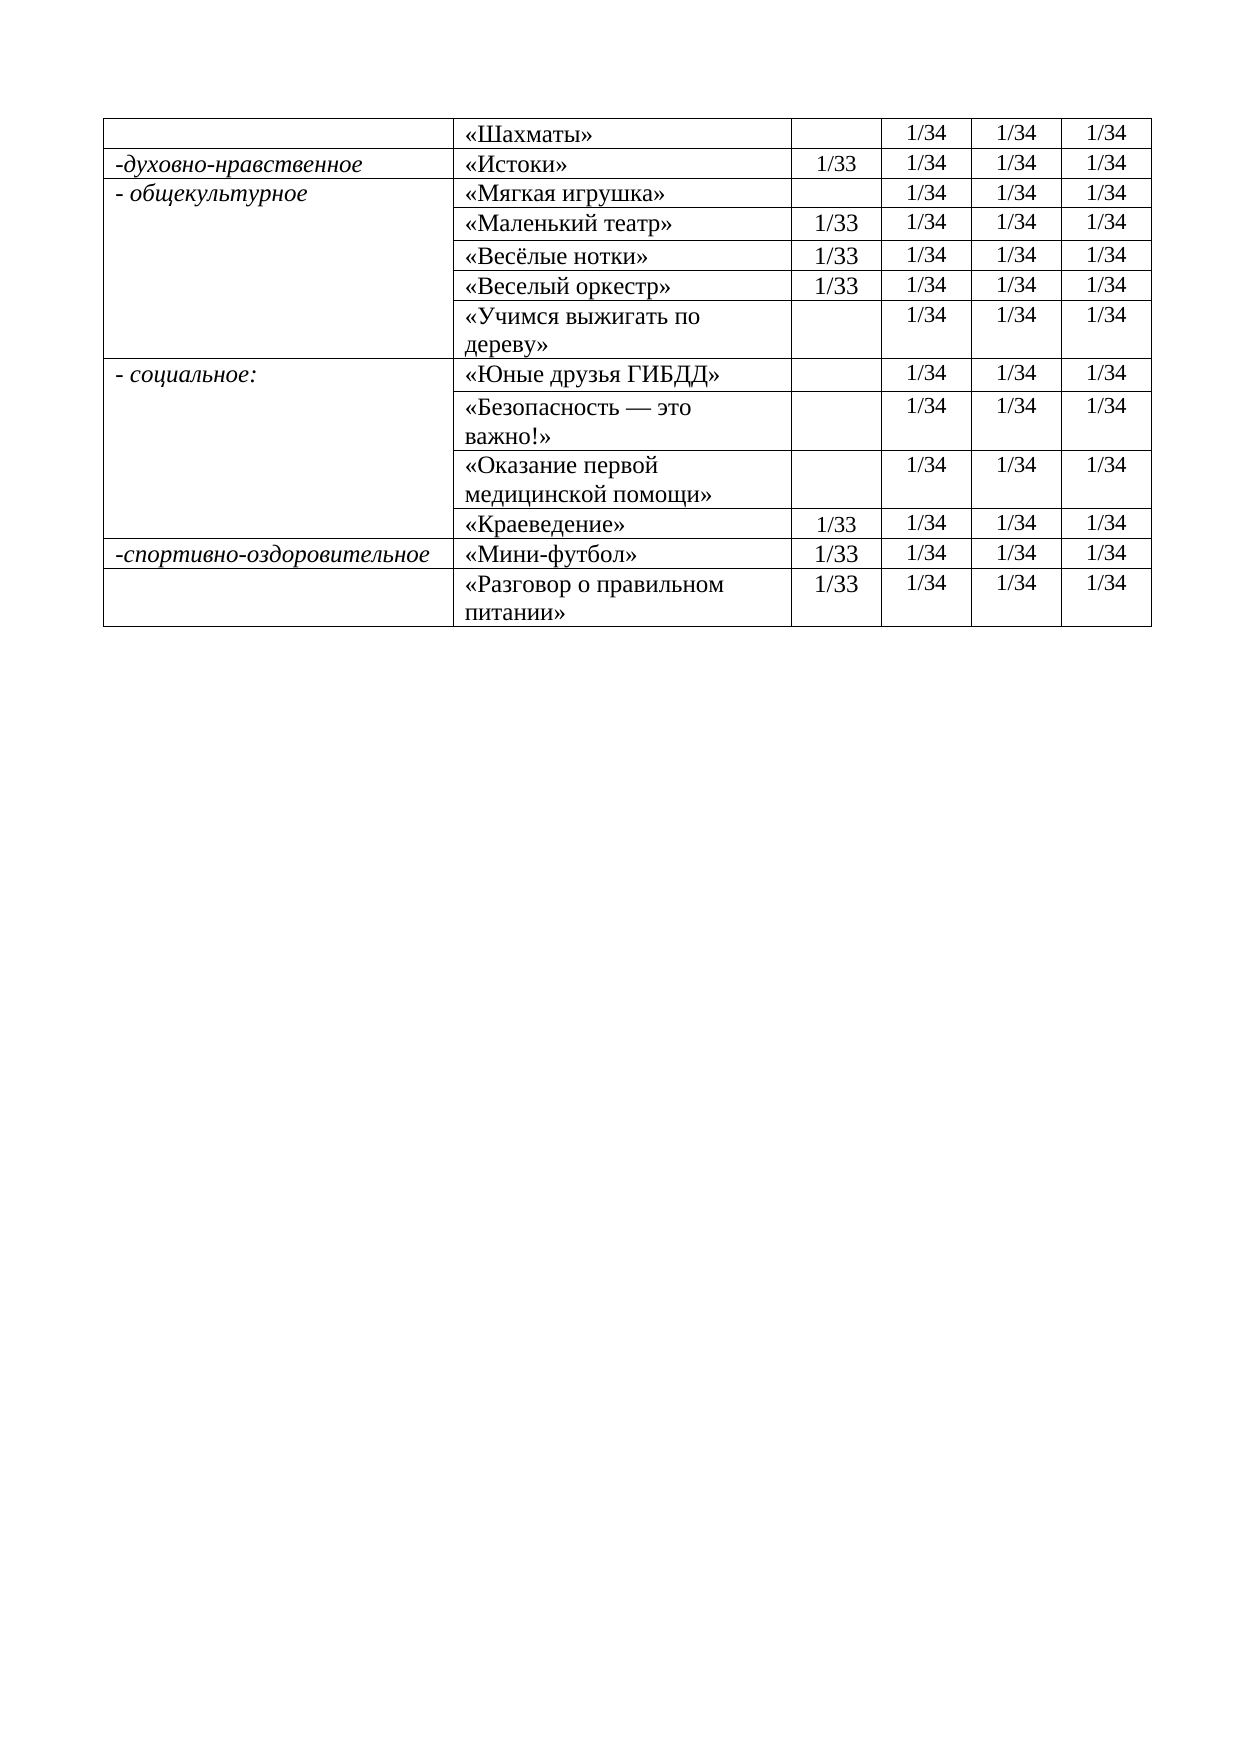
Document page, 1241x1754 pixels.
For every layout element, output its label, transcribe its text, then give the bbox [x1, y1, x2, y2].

table_cell 1/34 [972, 241, 1061, 270]
table_cell «Весёлые нотки» [454, 241, 791, 270]
table_cell 1/34 [882, 241, 971, 270]
table_cell «Мини-футбол» [454, 539, 791, 568]
table_cell [792, 392, 881, 449]
table_cell «Оказание первой медицинской помощи» [454, 451, 791, 508]
table_cell 1/34 [972, 149, 1061, 177]
table_cell [792, 451, 881, 508]
table_cell «Юные друзья ГИБДД» [454, 359, 791, 391]
table_cell 1/34 [972, 509, 1061, 538]
table_cell 1/33 [792, 569, 881, 626]
table_cell [792, 179, 881, 207]
table_cell 1/34 [882, 359, 971, 391]
table_cell - социальное: [104, 359, 453, 538]
table_cell «Учимся выжигать по дереву» [454, 301, 791, 358]
table_cell 1/34 [972, 539, 1061, 568]
table_cell 1/34 [1062, 539, 1151, 568]
table_cell 1/34 [972, 119, 1061, 148]
table_cell 1/34 [1062, 392, 1151, 449]
table_cell [792, 359, 881, 391]
table_cell 1/34 [882, 179, 971, 207]
table_cell [104, 569, 453, 626]
table_cell 1/34 [882, 509, 971, 538]
table_cell 1/34 [1062, 509, 1151, 538]
table_cell 1/34 [972, 359, 1061, 391]
table_cell 1/34 [1062, 208, 1151, 240]
table_cell 1/33 [792, 539, 881, 568]
table_cell 1/34 [972, 301, 1061, 358]
table_cell 1/33 [792, 271, 881, 300]
table_cell «Мягкая игрушка» [454, 179, 791, 207]
table_cell 1/34 [1062, 301, 1151, 358]
table_cell 1/34 [882, 539, 971, 568]
table_cell -духовно-нравственное [104, 149, 453, 177]
table_cell 1/34 [882, 208, 971, 240]
table_cell «Краеведение» [454, 509, 791, 538]
table_cell «Маленький театр» [454, 208, 791, 240]
table_cell [792, 301, 881, 358]
table_cell 1/34 [882, 569, 971, 626]
table_cell 1/34 [972, 179, 1061, 207]
table_cell 1/34 [972, 392, 1061, 449]
table_cell 1/33 [792, 208, 881, 240]
table_cell 1/34 [1062, 241, 1151, 270]
table_cell 1/34 [1062, 119, 1151, 148]
table_cell 1/34 [1062, 359, 1151, 391]
table_cell [792, 119, 881, 148]
table_cell 1/34 [882, 119, 971, 148]
table_cell - общекультурное [104, 179, 453, 358]
table_cell «Истоки» [454, 149, 791, 177]
table_cell 1/34 [882, 271, 971, 300]
table_cell 1/34 [972, 271, 1061, 300]
table_cell 1/34 [882, 149, 971, 177]
table_cell 1/34 [1062, 271, 1151, 300]
table_cell 1/34 [882, 301, 971, 358]
table_cell «Безопасность — это важно!» [454, 392, 791, 449]
table_cell 1/34 [882, 451, 971, 508]
table_cell «Веселый оркестр» [454, 271, 791, 300]
table_cell «Разговор о правильном питании» [454, 569, 791, 626]
table_cell -спортивно-оздоровительное [104, 539, 453, 568]
table_cell 1/34 [1062, 451, 1151, 508]
table_cell 1/33 [792, 241, 881, 270]
table_cell 1/34 [972, 208, 1061, 240]
table_cell 1/34 [972, 569, 1061, 626]
table_cell 1/33 [792, 509, 881, 538]
table_cell 1/34 [1062, 569, 1151, 626]
table_cell 1/34 [1062, 179, 1151, 207]
table_cell 1/34 [882, 392, 971, 449]
table_cell 1/34 [972, 451, 1061, 508]
table_cell 1/33 [792, 149, 881, 177]
table_cell 1/34 [1062, 149, 1151, 177]
